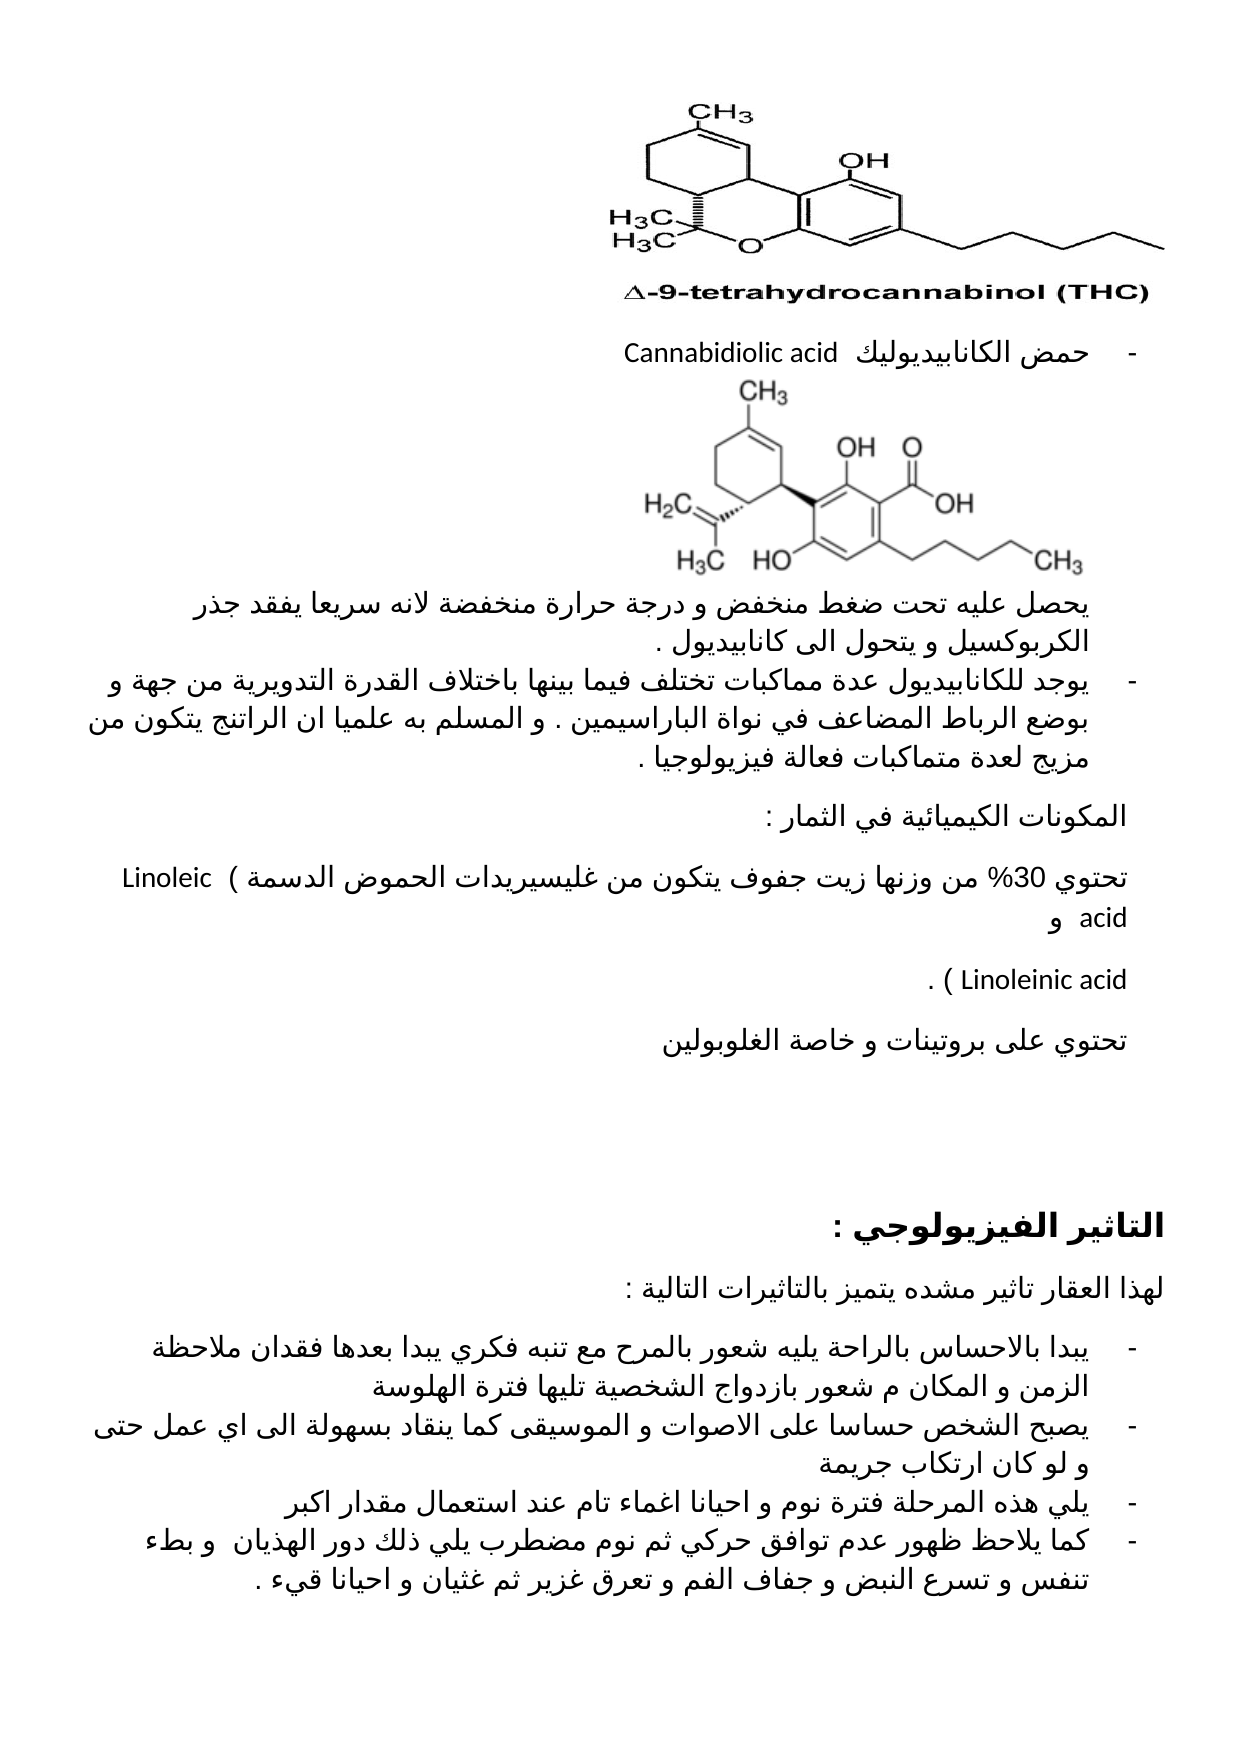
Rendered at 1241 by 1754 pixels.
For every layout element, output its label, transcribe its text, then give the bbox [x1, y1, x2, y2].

text تحتوي على بروتينات و خاصة الغلوبولين [75, 1023, 1128, 1057]
list يبدا بالاحساس بالراحة يليه شعور بالمرح مع تنبه فكري يبدا بعدها فقدان ملاحظة الزمن و المكان م شعور بازدواج الشخصية تليها فترة الهلوسة [75, 1330, 1128, 1402]
text لهذا العقار تاثير مشده يتميز بالتاثيرات التالية : [75, 1271, 1165, 1304]
picture [637, 375, 1091, 582]
list يلي هذه المرحلة فترة نوم و احيانا اغماء تام عند استعمال مقدار اكبر [75, 1484, 1128, 1518]
text تحتوي 30% من وزنها زيت جفوف يتكون من غليسيريدات الحموض الدسمة ) Linoleic acid و [75, 859, 1128, 935]
list كما يلاحظ ظهور عدم توافق حركي ثم نوم مضطرب يلي ذلك دور الهذيان و بطء تنفس و تسرع النبض و جفاف الفم و تعرق غزير ثم غثيان و احيانا قيء . [75, 1523, 1128, 1595]
list يحصل عليه تحت ضغط منخفض و درجة حرارة منخفضة لانه سريعا يفقد جذر الكربوكسيل و يتحول الى كانابيديول . [75, 586, 1090, 658]
list يصبح الشخص حساسا على الاصوات و الموسيقى كما ينقاد بسهولة الى اي عمل حتى و لو كان ارتكاب جريمة [75, 1407, 1128, 1479]
text التاثير الفيزيولوجي : [75, 1206, 1165, 1244]
text المكونات الكيميائية في الثمار : [75, 799, 1128, 833]
list يوجد للكانابيديول عدة مماكبات تختلف فيما بينها باختلاف القدرة التدويرية من جهة و بوضع الرباط المضاعف في نواة الباراسيمين . و المسلم به علميا ان الراتنج يتكون من مزيج لعدة متماكبات فعالة فيزيولوجيا . [75, 663, 1128, 773]
list حمض الكانابيديوليك Cannabidiolic acid [75, 334, 1128, 370]
text Linoleinic acid ) . [75, 961, 1128, 997]
picture [608, 75, 1165, 310]
